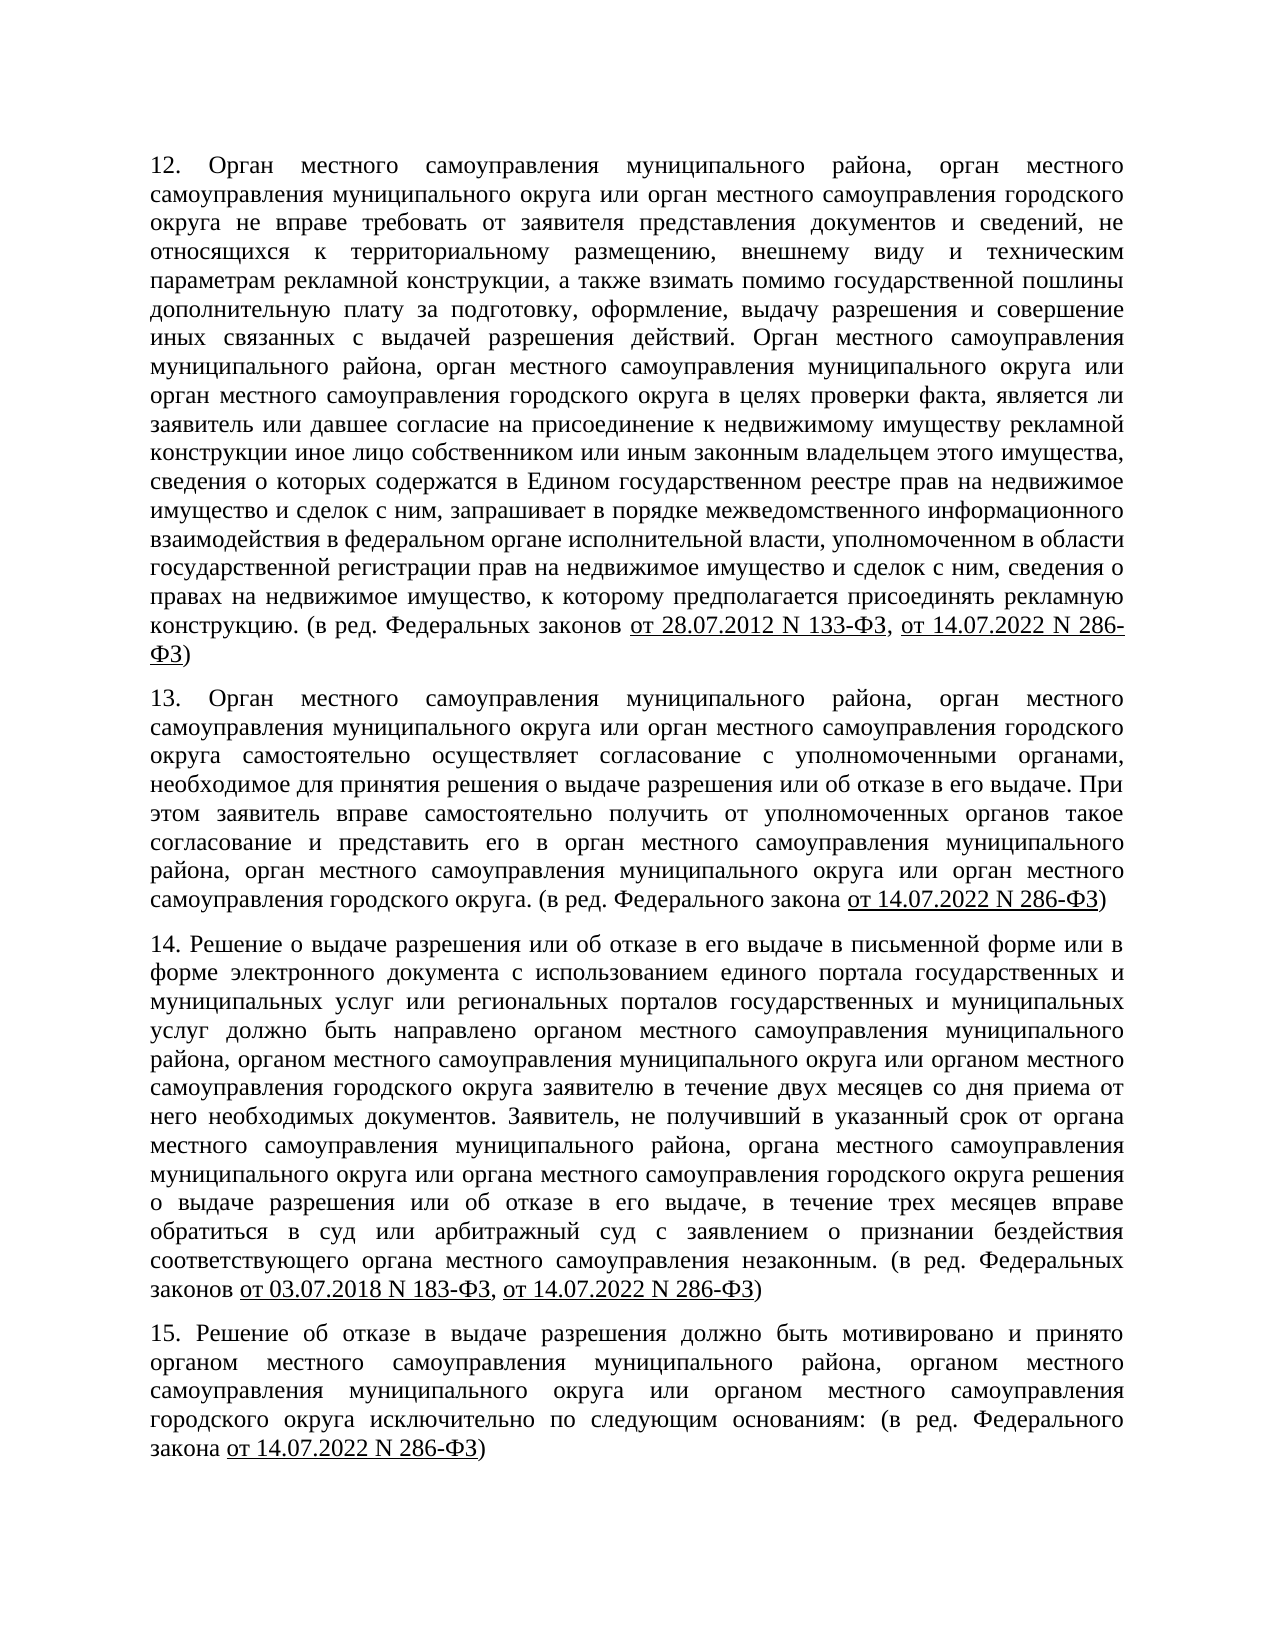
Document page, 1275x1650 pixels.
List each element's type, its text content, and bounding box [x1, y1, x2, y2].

text 15. Решение об отказе в выдаче разрешения должно быть мотивировано и принято органом местного самоуправления муниципального района, органом местного самоуправления муниципального округа или органом местного самоуправления городского округа исключительно по следующим основаниям: (в ред. Федерального закона от 14.07.2022 N 286-ФЗ) [150, 1318, 1125, 1462]
text 13. Орган местного самоуправления муниципального района, орган местного самоуправления муниципального округа или орган местного самоуправления городского округа самостоятельно осуществляет согласование с уполномоченными органами, необходимое для принятия решения о выдаче разрешения или об отказе в его выдаче. При этом заявитель вправе самостоятельно получить от уполномоченных органов такое согласование и представить его в орган местного самоуправления муниципального района, орган местного самоуправления муниципального округа или орган местного самоуправления городского округа. (в ред. Федерального закона от 14.07.2022 N 286-ФЗ) [150, 683, 1125, 913]
text 12. Орган местного самоуправления муниципального района, орган местного самоуправления муниципального округа или орган местного самоуправления городского округа не вправе требовать от заявителя представления документов и сведений, не относящихся к территориальному размещению, внешнему виду и техническим параметрам рекламной конструкции, а также взимать помимо государственной пошлины дополнительную плату за подготовку, оформление, выдачу разрешения и совершение иных связанных с выдачей разрешения действий. Орган местного самоуправления муниципального района, орган местного самоуправления муниципального округа или орган местного самоуправления городского округа в целях проверки факта, является ли заявитель или давшее согласие на присоединение к недвижимому имуществу рекламной конструкции иное лицо собственником или иным законным владельцем этого имущества, сведения о которых содержатся в Едином государственном реестре прав на недвижимое имущество и сделок с ним, запрашивает в порядке межведомственного информационного взаимодействия в федеральном органе исполнительной власти, уполномоченном в области государственной регистрации прав на недвижимое имущество и сделок с ним, сведения о правах на недвижимое имущество, к которому предполагается присоединять рекламную конструкцию. (в ред. Федеральных законов от 28.07.2012 N 133-ФЗ, от 14.07.2022 N 286-ФЗ) [150, 150, 1125, 667]
text 14. Решение о выдаче разрешения или об отказе в его выдаче в письменной форме или в форме электронного документа с использованием единого портала государственных и муниципальных услуг или региональных порталов государственных и муниципальных услуг должно быть направлено органом местного самоуправления муниципального района, органом местного самоуправления муниципального округа или органом местного самоуправления городского округа заявителю в течение двух месяцев со дня приема от него необходимых документов. Заявитель, не получивший в указанный срок от органа местного самоуправления муниципального района, органа местного самоуправления муниципального округа или органа местного самоуправления городского округа решения о выдаче разрешения или об отказе в его выдаче, в течение трех месяцев вправе обратиться в суд или арбитражный суд с заявлением о признании бездействия соответствующего органа местного самоуправления незаконным. (в ред. Федеральных законов от 03.07.2018 N 183-ФЗ, от 14.07.2022 N 286-ФЗ) [150, 929, 1125, 1302]
